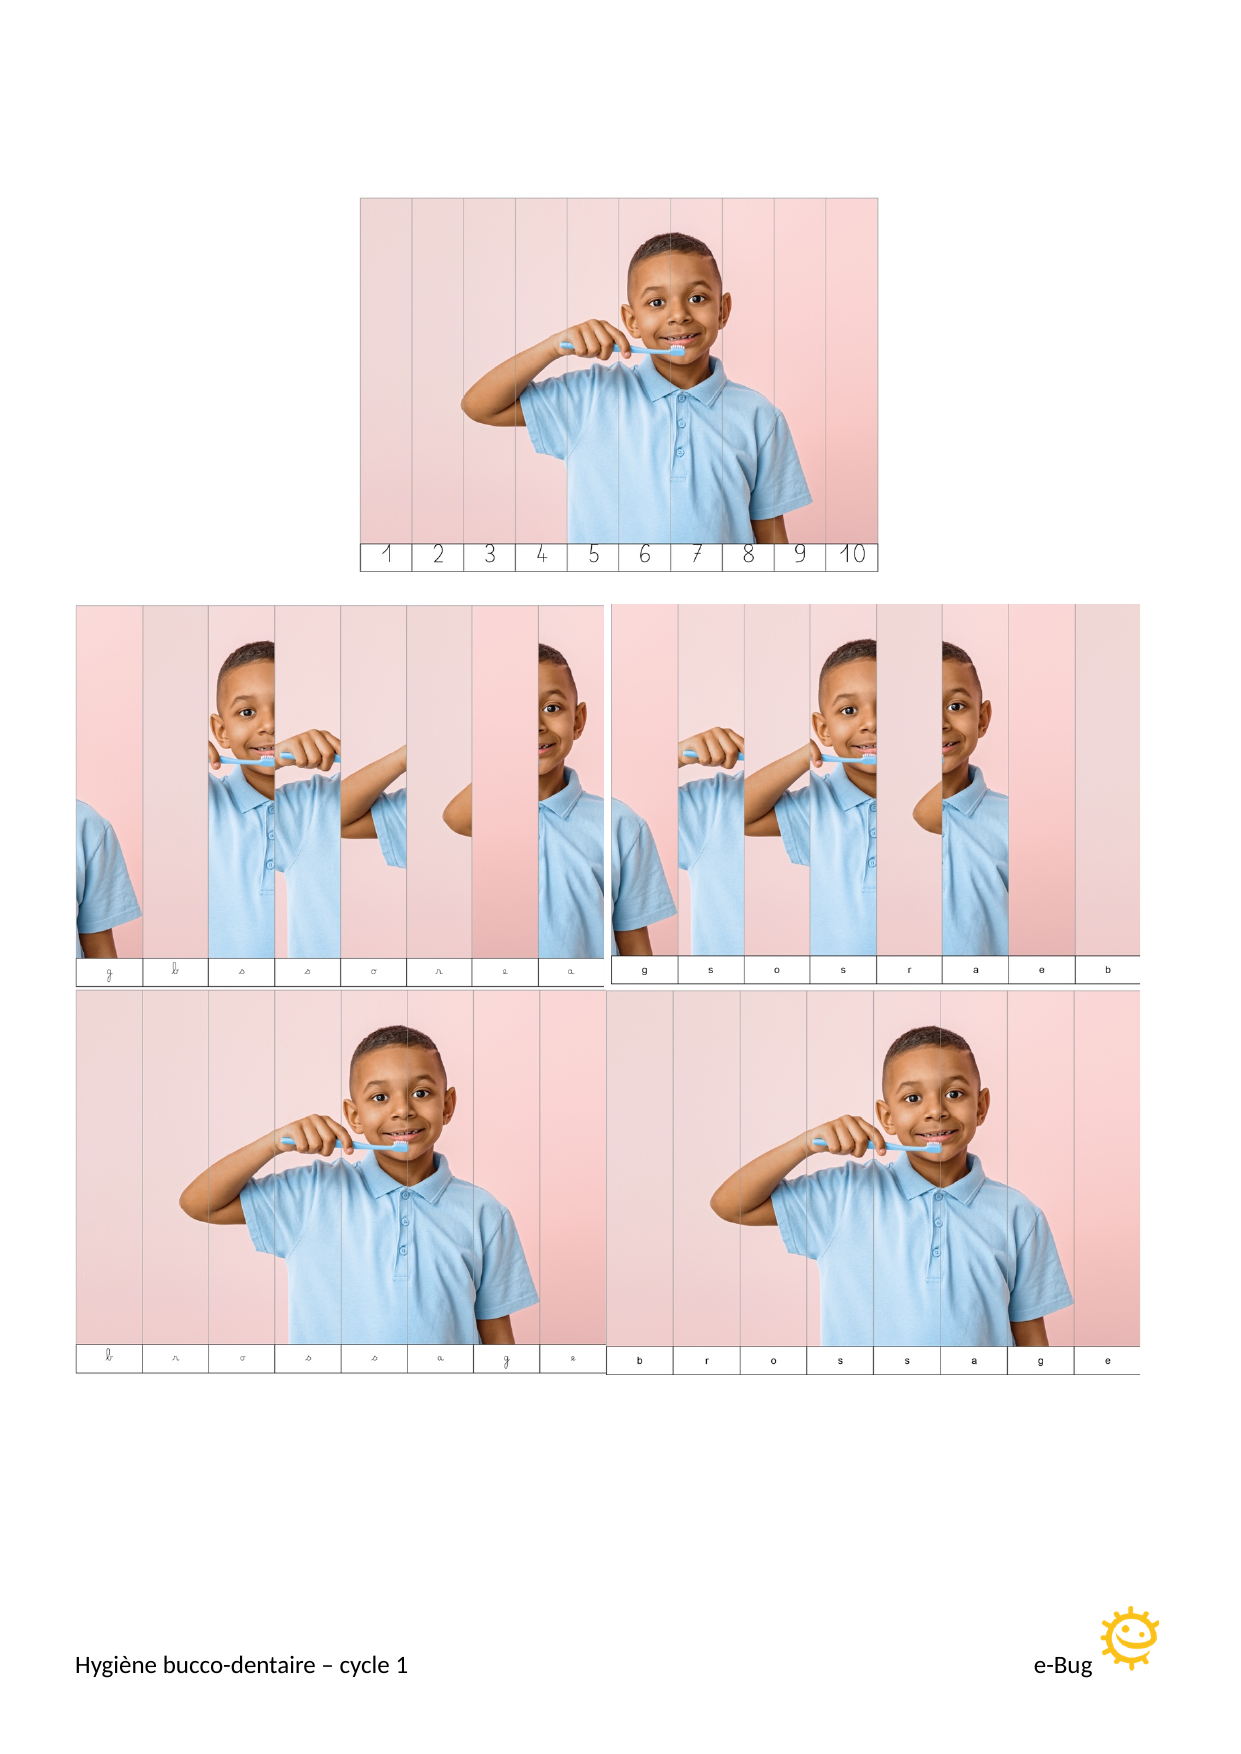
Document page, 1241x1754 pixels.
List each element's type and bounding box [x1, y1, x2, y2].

picture [357, 190, 883, 576]
picture [1092, 1599, 1160, 1674]
picture [75, 603, 1141, 1375]
